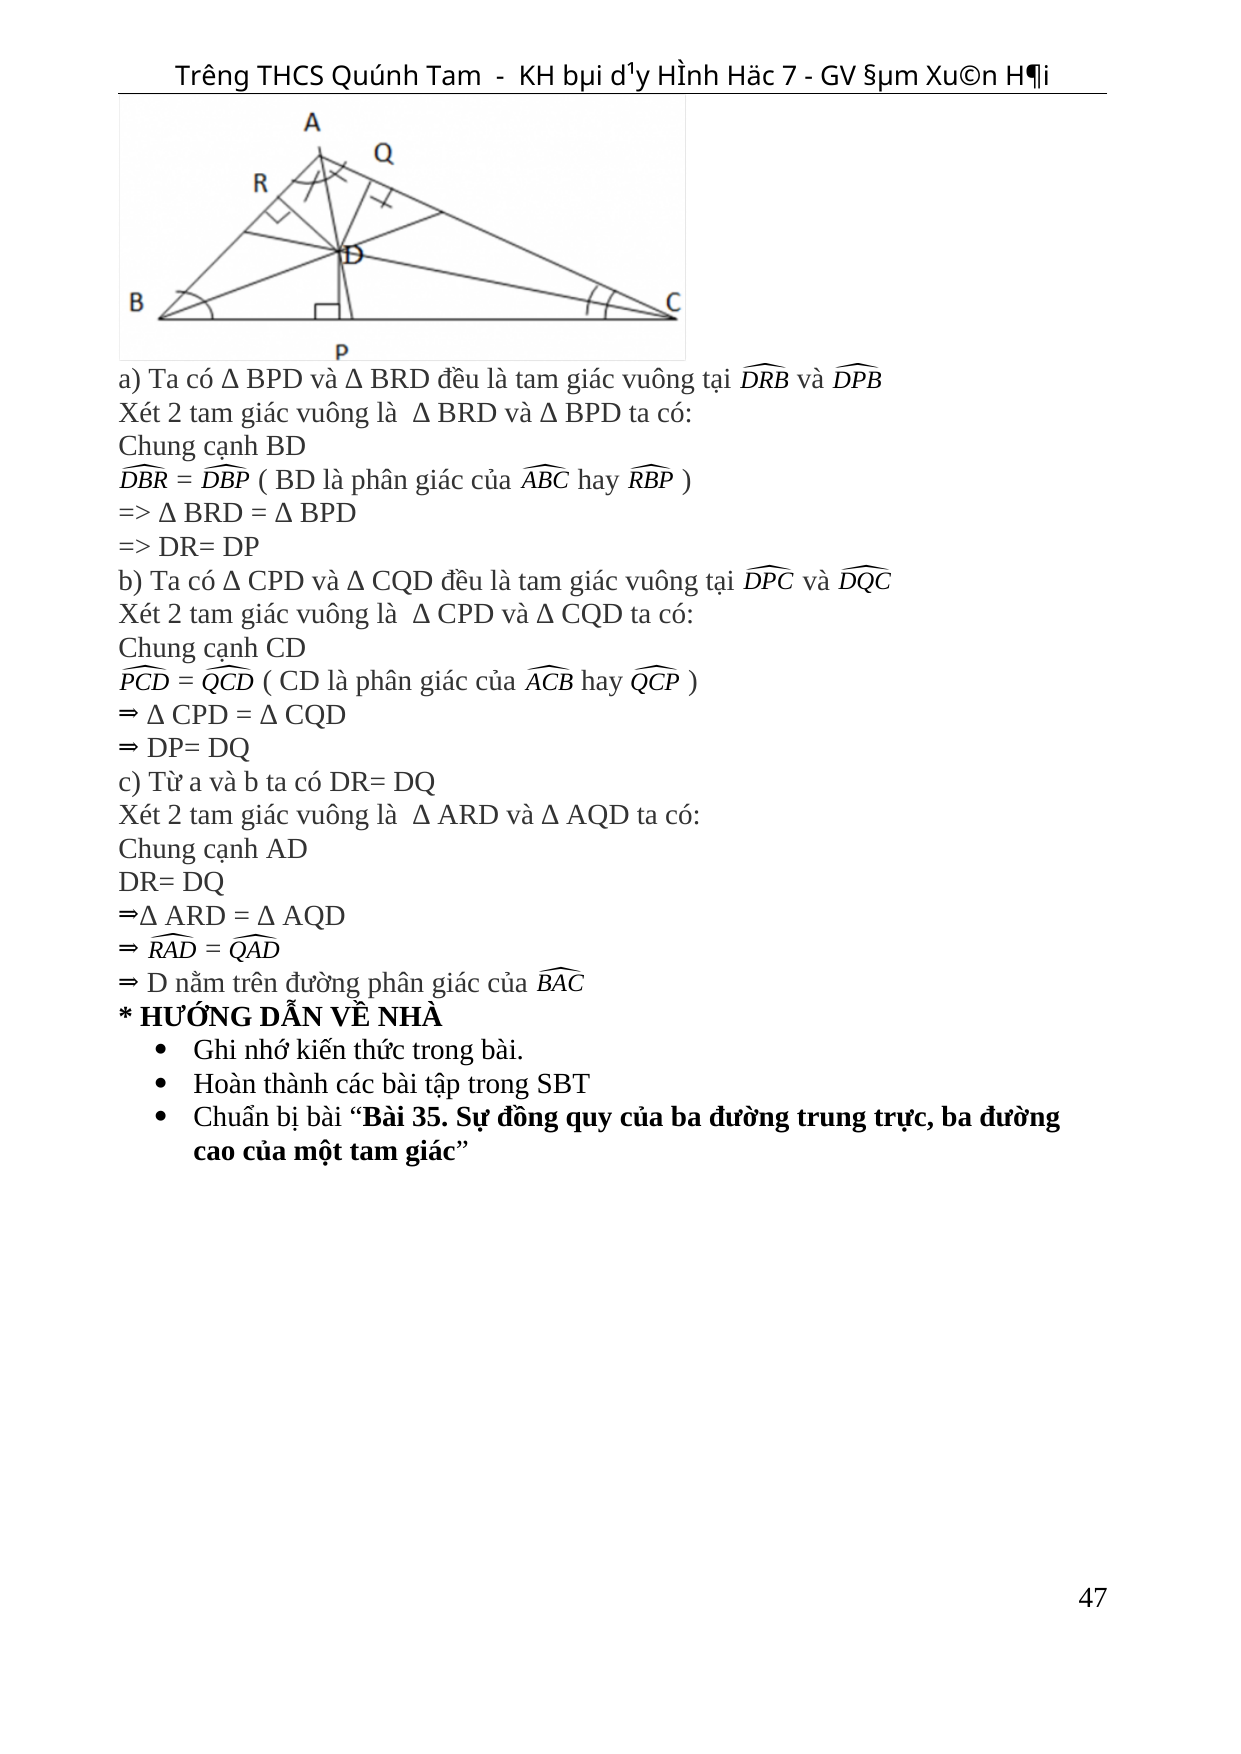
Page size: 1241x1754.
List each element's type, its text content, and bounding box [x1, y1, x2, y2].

text = ( CD là phân giác của hay ) [118, 663, 1107, 697]
list Ghi nhớ kiến thức trong bài. [156, 1032, 1107, 1066]
text Chung cạnh CD [118, 630, 1107, 663]
text = [118, 932, 1107, 965]
text ∆ CPD = ∆ CQD [118, 697, 1107, 730]
text DP= DQ [118, 730, 1107, 764]
text a) Ta có ∆ BPD và ∆ BRD đều là tam giác vuông tại và [118, 361, 1107, 395]
text Chung cạnh AD [118, 831, 1107, 864]
picture [118, 94, 687, 362]
text DR= DQ [118, 864, 1107, 898]
text = ( BD là phân giác của hay ) [118, 462, 1107, 496]
text Xét 2 tam giác vuông là ∆ CPD và ∆ CQD ta có: [118, 596, 1107, 630]
text => ∆ BRD = ∆ BPD [118, 496, 1107, 529]
text Chung cạnh BD [118, 428, 1107, 462]
text Xét 2 tam giác vuông là ∆ ARD và ∆ AQD ta có: [118, 797, 1107, 831]
list Chuẩn bị bài “Bài 35. Sự đồng quy của ba đường trung trực, ba đường cao của một tam giác” [156, 1099, 1107, 1167]
list Hoàn thành các bài tập trong SBT [156, 1066, 1107, 1099]
text Xét 2 tam giác vuông là ∆ BRD và ∆ BPD ta có: [118, 395, 1107, 428]
text ∆ ARD = ∆ AQD [118, 898, 1107, 932]
text => DR= DP [118, 529, 1107, 563]
text * HƯỚNG DẪN VỀ NHÀ [118, 999, 1107, 1032]
text D nằm trên đường phân giác của [118, 965, 1107, 999]
text b) Ta có ∆ CPD và ∆ CQD đều là tam giác vuông tại và [118, 563, 1107, 596]
text c) Từ a và b ta có DR= DQ [118, 764, 1107, 797]
